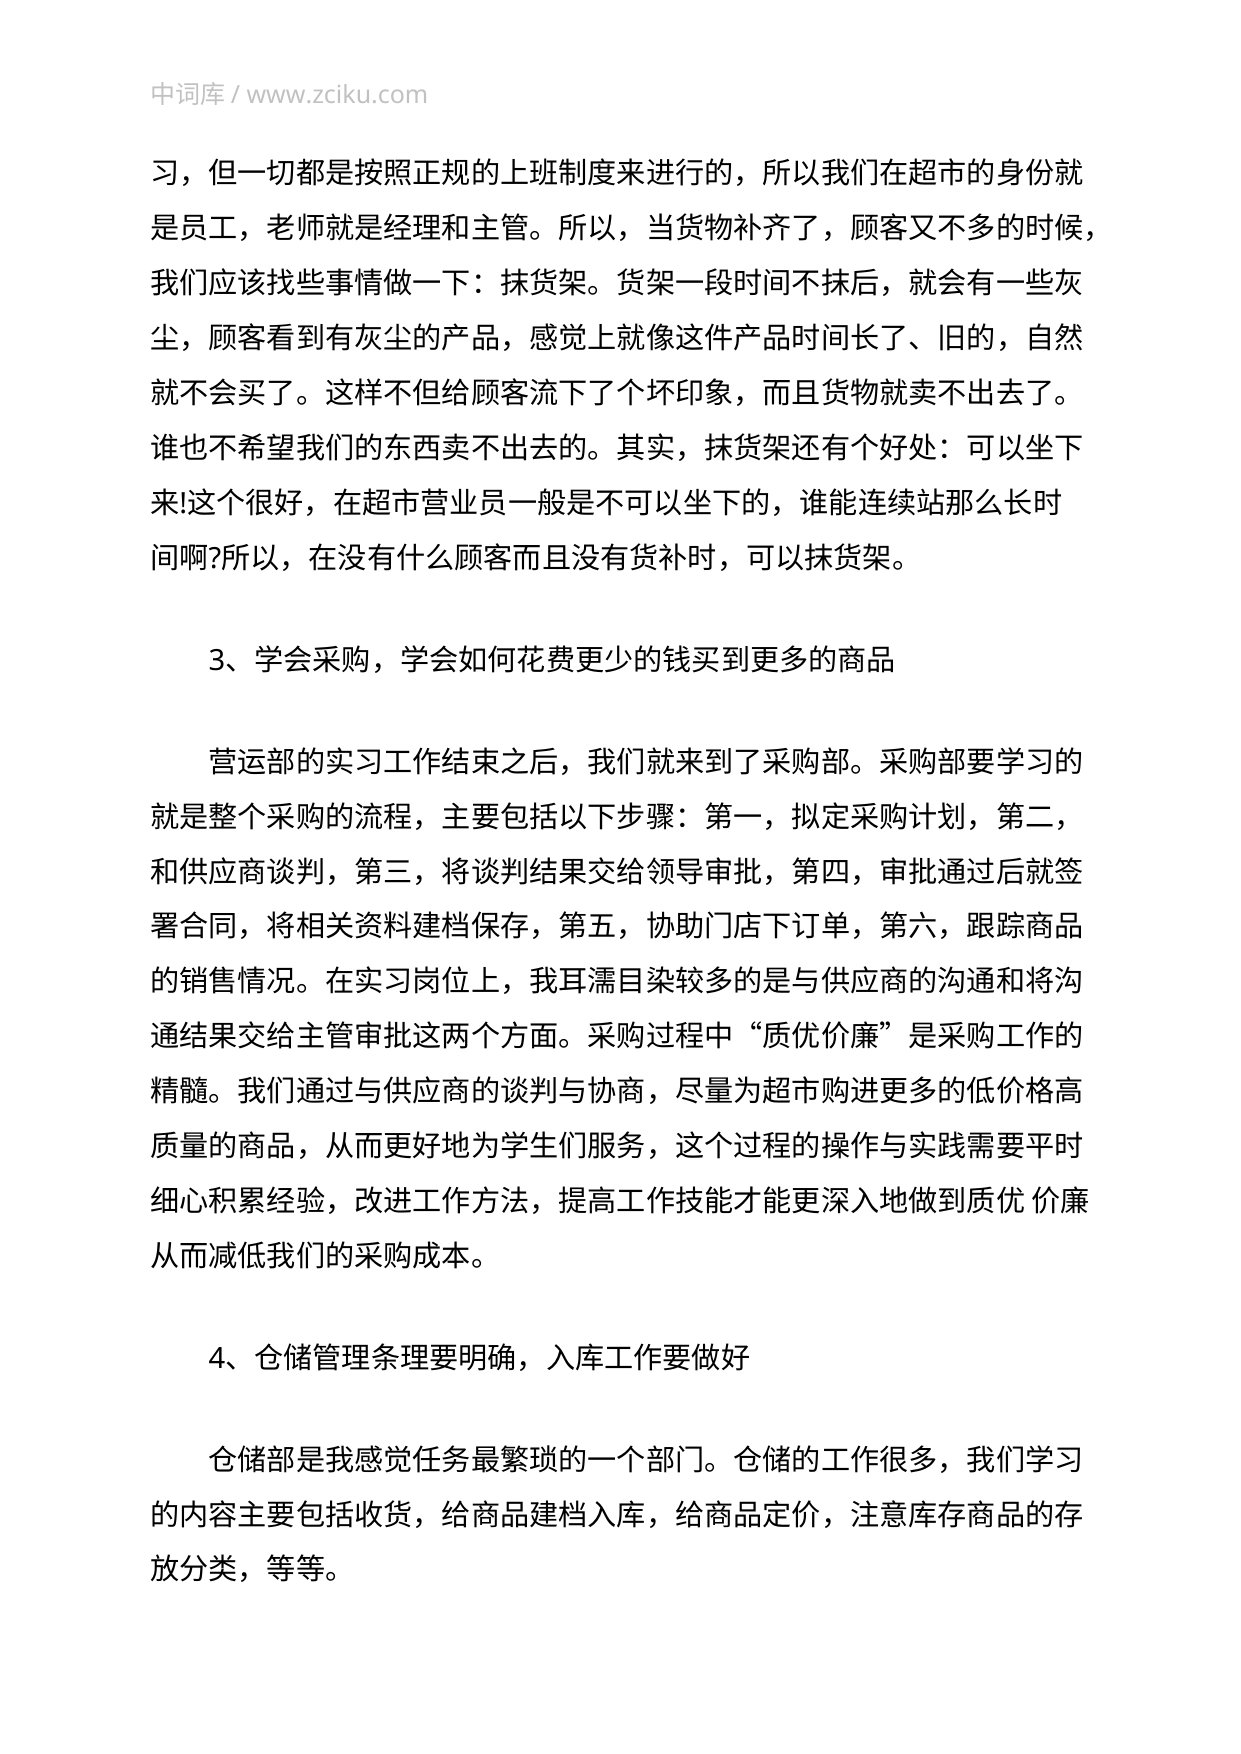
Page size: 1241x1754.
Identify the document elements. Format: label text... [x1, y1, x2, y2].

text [150, 150, 1090, 577]
text 3、学会采购，学会如何花费更少的钱买到更多的商品 [150, 636, 1090, 679]
text 4、仓储管理条理要明确，入库工作要做好 [150, 1334, 1090, 1377]
text 仓储部是我感觉任务最繁琐的一个部门。仓储的工作很多，我们学习的内容主要包括收货，给商品建档入库，给商品定价，注意库存商品的存放分类，等等。 [150, 1436, 1090, 1588]
text 营运部的实习工作结束之后，我们就来到了采购部。采购部要学习的就是整个采购的流程，主要包括以下步骤：第一，拟定采购计划，第二，和供应商谈判，第三，将谈判结果交给领导审批，第四，审批通过后就签署合同，将相关资料建档保存，第五，协助门店下订单，第六，跟踪商品的销售情况。在实习岗位上，我耳濡目染较多的是与供应商的沟通和将沟通结果交给主管审批这两个方面。采购过程中“质优价廉”是采购工作的精髓。我们通过与供应商的谈判与协商，尽量为超市购进更多的低价格高质量的商品，从而更好地为学生们服务，这个过程的操作与实践需要平时细心积累经验，改进工作方法，提高工作技能才能更深入地做到质优 价廉从而减低我们的采购成本。 [150, 738, 1090, 1275]
